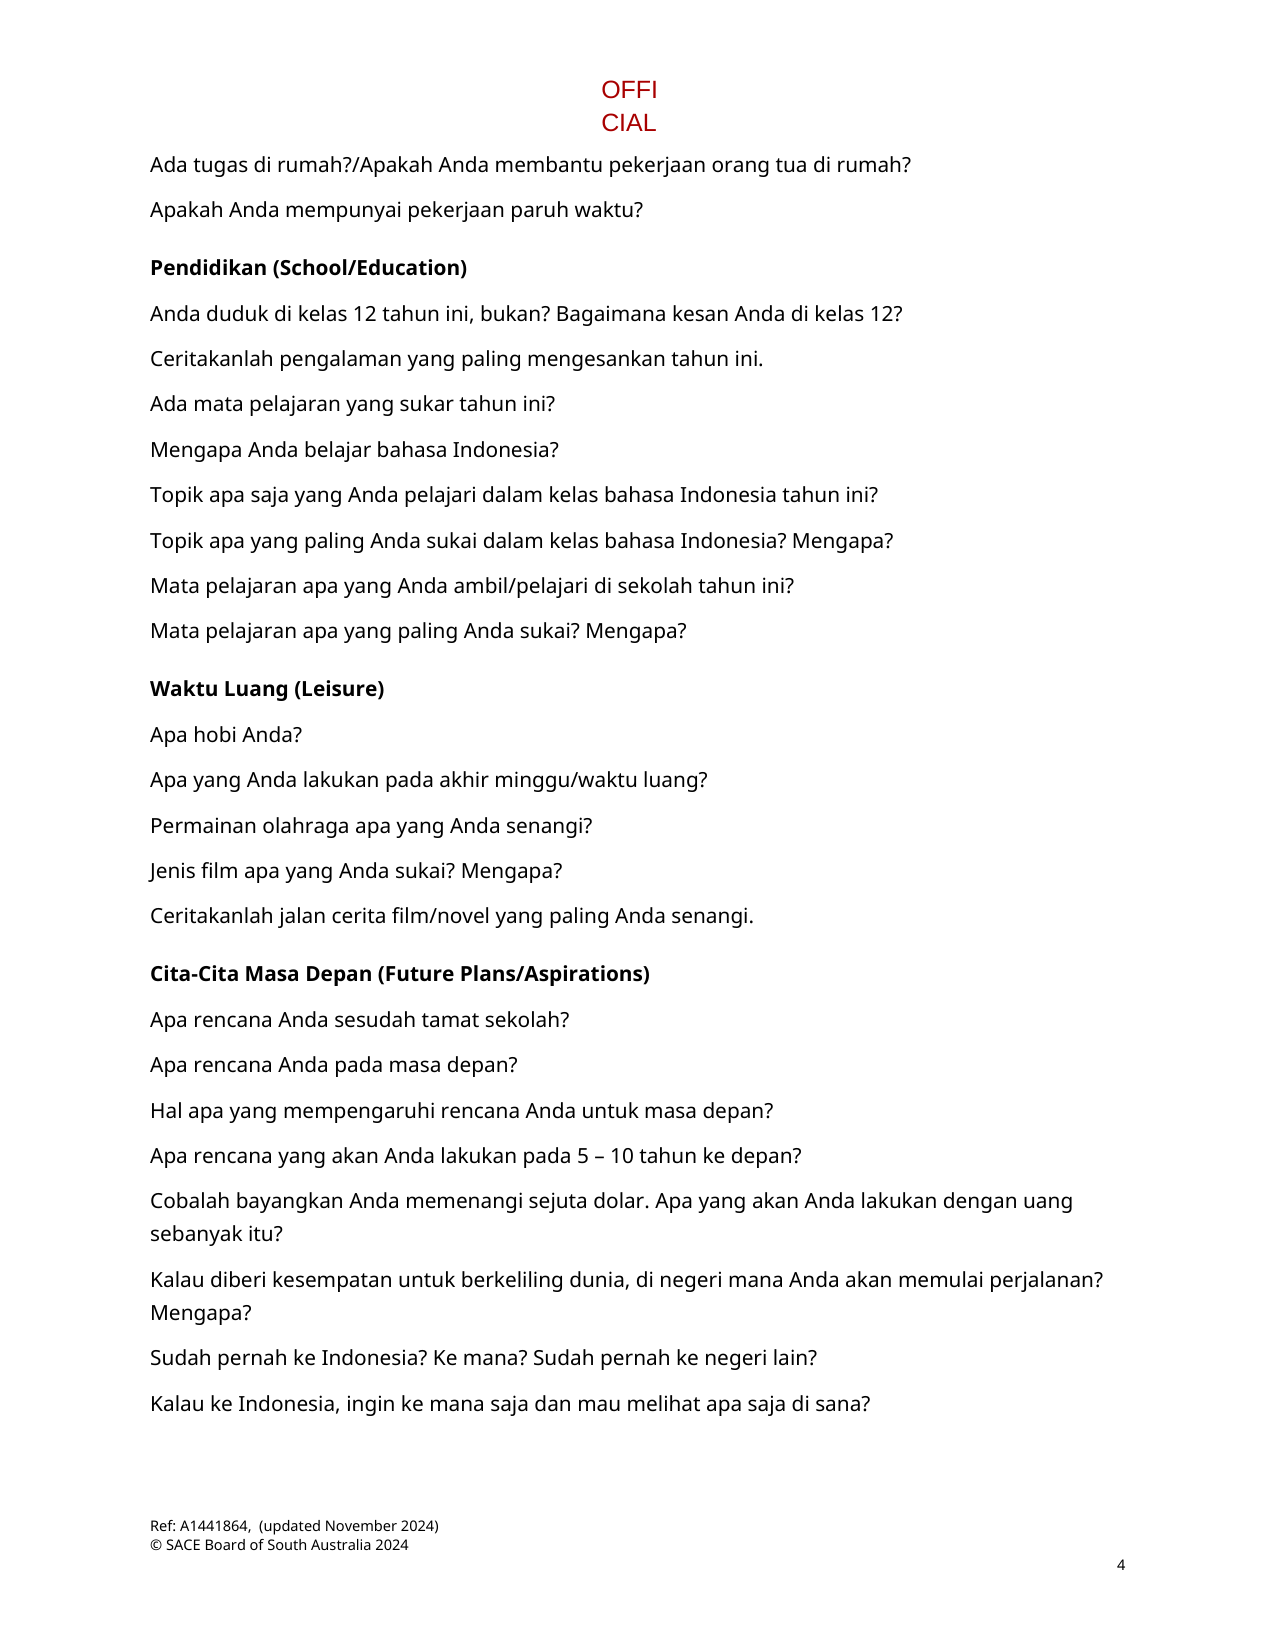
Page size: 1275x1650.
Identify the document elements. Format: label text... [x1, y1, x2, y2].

text Ceritakanlah jalan cerita film/novel yang paling Anda senangi. [150, 902, 1125, 930]
text Cita-Cita Masa Depan (Future Plans/Aspirations) [150, 959, 1125, 988]
text Apa rencana Anda sesudah tamat sekolah? [150, 1005, 1125, 1033]
text Sudah pernah ke Indonesia? Ke mana? Sudah pernah ke negeri lain? [150, 1343, 1125, 1372]
text Topik apa yang paling Anda sukai dalam kelas bahasa Indonesia? Mengapa? [150, 526, 1125, 554]
text Apakah Anda mempunyai pekerjaan paruh waktu? [150, 195, 1125, 224]
text Kalau ke Indonesia, ingin ke mana saja dan mau melihat apa saja di sana? [150, 1389, 1125, 1417]
text Mengapa Anda belajar bahasa Indonesia? [150, 435, 1125, 463]
text Ceritakanlah pengalaman yang paling mengesankan tahun ini. [150, 344, 1125, 373]
text Kalau diberi kesempatan untuk berkeliling dunia, di negeri mana Anda akan memulai perjalanan? Mengapa? [150, 1265, 1125, 1326]
text Jenis film apa yang Anda sukai? Mengapa? [150, 856, 1125, 885]
text Apa rencana yang akan Anda lakukan pada 5 – 10 tahun ke depan? [150, 1141, 1125, 1170]
text Permainan olahraga apa yang Anda senangi? [150, 811, 1125, 839]
text Ada tugas di rumah?/Apakah Anda membantu pekerjaan orang tua di rumah? [150, 150, 1125, 178]
text Mata pelajaran apa yang Anda ambil/pelajari di sekolah tahun ini? [150, 571, 1125, 600]
text Waktu Luang (Leisure) [150, 674, 1125, 703]
text Cobalah bayangkan Anda memenangi sejuta dolar. Apa yang akan Anda lakukan dengan uang sebanyak itu? [150, 1187, 1125, 1248]
text Apa yang Anda lakukan pada akhir minggu/waktu luang? [150, 765, 1125, 794]
text Topik apa saja yang Anda pelajari dalam kelas bahasa Indonesia tahun ini? [150, 480, 1125, 509]
text Mata pelajaran apa yang paling Anda sukai? Mengapa? [150, 617, 1125, 645]
text Pendidikan (School/Education) [150, 253, 1125, 282]
text Ada mata pelajaran yang sukar tahun ini? [150, 389, 1125, 418]
text Anda duduk di kelas 12 tahun ini, bukan? Bagaimana kesan Anda di kelas 12? [150, 299, 1125, 327]
text Apa hobi Anda? [150, 720, 1125, 748]
text Apa rencana Anda pada masa depan? [150, 1050, 1125, 1079]
text Hal apa yang mempengaruhi rencana Anda untuk masa depan? [150, 1096, 1125, 1124]
